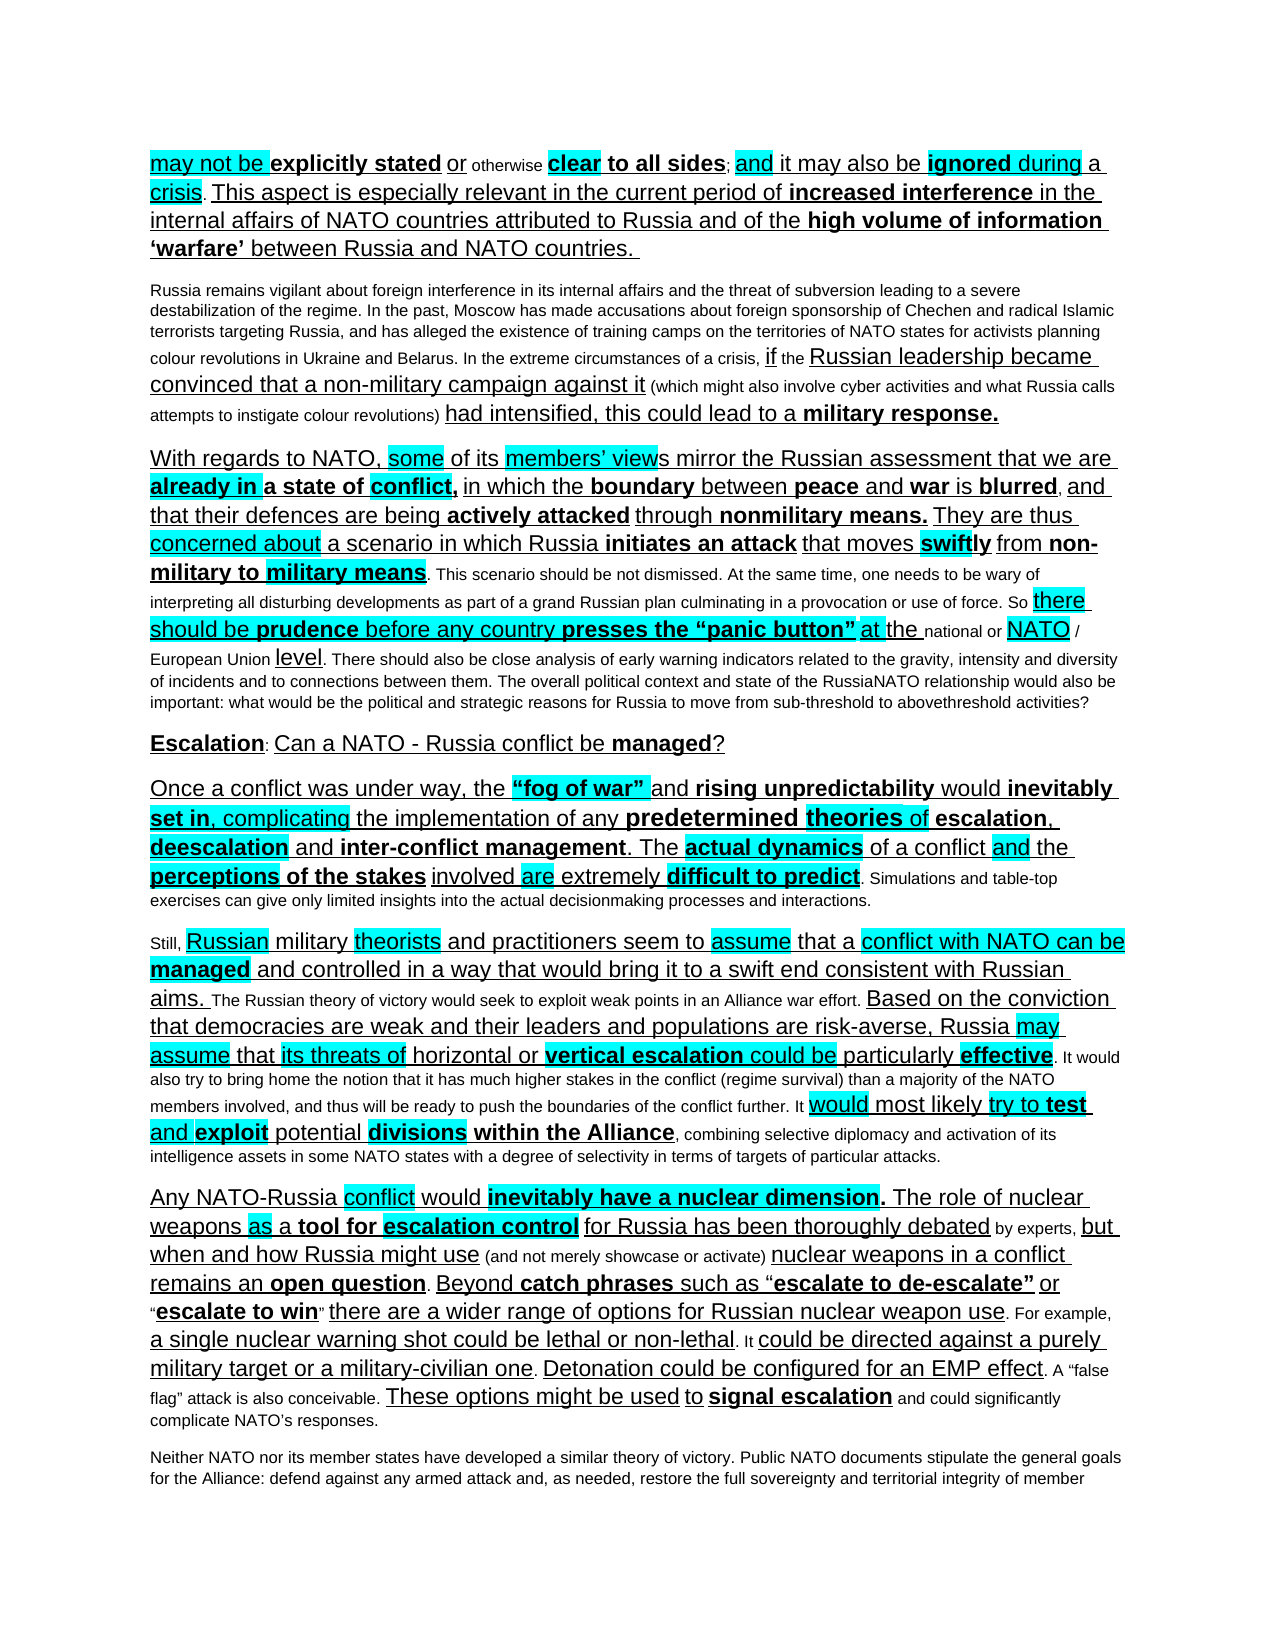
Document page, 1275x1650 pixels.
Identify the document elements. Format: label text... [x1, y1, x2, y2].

text Once a conflict was under way, the “fog of war” and rising unpredictability would inevitably set in, complicating the implementation of any predetermined theories of escalation, deescalation and inter-conflict management. The actual dynamics of a conflict and the perceptions of the stakes involved are extremely difficult to predict. Simulations and table-top exercises can give only limited insights into the actual decisionmaking processes and interactions. [150, 775, 1125, 910]
text With regards to NATO, some of its members’ views mirror the Russian assessment that we are already in a state of conflict, in which the boundary between peace and war is blurred, and that their defences are being actively attacked through nonmilitary means. They are thus concerned about a scenario in which Russia initiates an attack that moves swiftly from non-military to military means. This scenario should be not dismissed. At the same time, one needs to be wary of interpreting all disturbing developments as part of a grand Russian plan culminating in a provocation or use of force. So there should be prudence before any country presses the “panic button” at the national or NATO / European Union level. There should also be close analysis of early warning indicators related to the gravity, intensity and diversity of incidents and to connections between them. The overall political context and state of the RussiaNATO relationship would also be important: what would be the political and strategic reasons for Russia to move from sub-threshold to abovethreshold activities? [150, 445, 1125, 712]
text Any NATO-Russia conflict would inevitably have a nuclear dimension. The role of nuclear weapons as a tool for escalation control for Russia has been thoroughly debated by experts, but when and how Russia might use (and not merely showcase or activate) nuclear weapons in a conflict remains an open question. Beyond catch phrases such as “escalate to de-escalate” or “escalate to win” there are a wider range of options for Russian nuclear weapon use. For example, a single nuclear warning shot could be lethal or non-lethal. It could be directed against a purely military target or a military-civilian one. Detonation could be configured for an EMP effect. A “false flag” attack is also conceivable. These options might be used to signal escalation and could significantly complicate NATO’s responses. [150, 1184, 1125, 1430]
text Still, Russian military theorists and practitioners seem to assume that a conflict with NATO can be managed and controlled in a way that would bring it to a swift end consistent with Russian aims. The Russian theory of victory would seek to exploit weak points in an Alliance war effort. Based on the conviction that democracies are weak and their leaders and populations are risk-averse, Russia may assume that its threats of horizontal or vertical escalation could be particularly effective. It would also try to bring home the notion that it has much higher stakes in the conflict (regime survival) than a majority of the NATO members involved, and thus will be ready to push the boundaries of the conflict further. It would most likely try to test and exploit potential divisions within the Alliance, combining selective diplomacy and activation of its intelligence assets in some NATO states with a degree of selectivity in terms of targets of particular attacks. [150, 928, 1125, 1166]
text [150, 150, 1125, 262]
text Russia remains vigilant about foreign interference in its internal affairs and the threat of subversion leading to a severe destabilization of the regime. In the past, Moscow has made accusations about foreign sponsorship of Chechen and radical Islamic terrorists targeting Russia, and has alleged the existence of training camps on the territories of NATO states for activists planning colour revolutions in Ukraine and Belarus. In the extreme circumstances of a crisis, if the Russian leadership became convinced that a non-military campaign against it (which might also involve cyber activities and what Russia calls attempts to instigate colour revolutions) had intensified, this could lead to a military response. [150, 280, 1125, 426]
text Escalation: Can a NATO - Russia conflict be managed? [150, 730, 1125, 756]
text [150, 1448, 1125, 1488]
